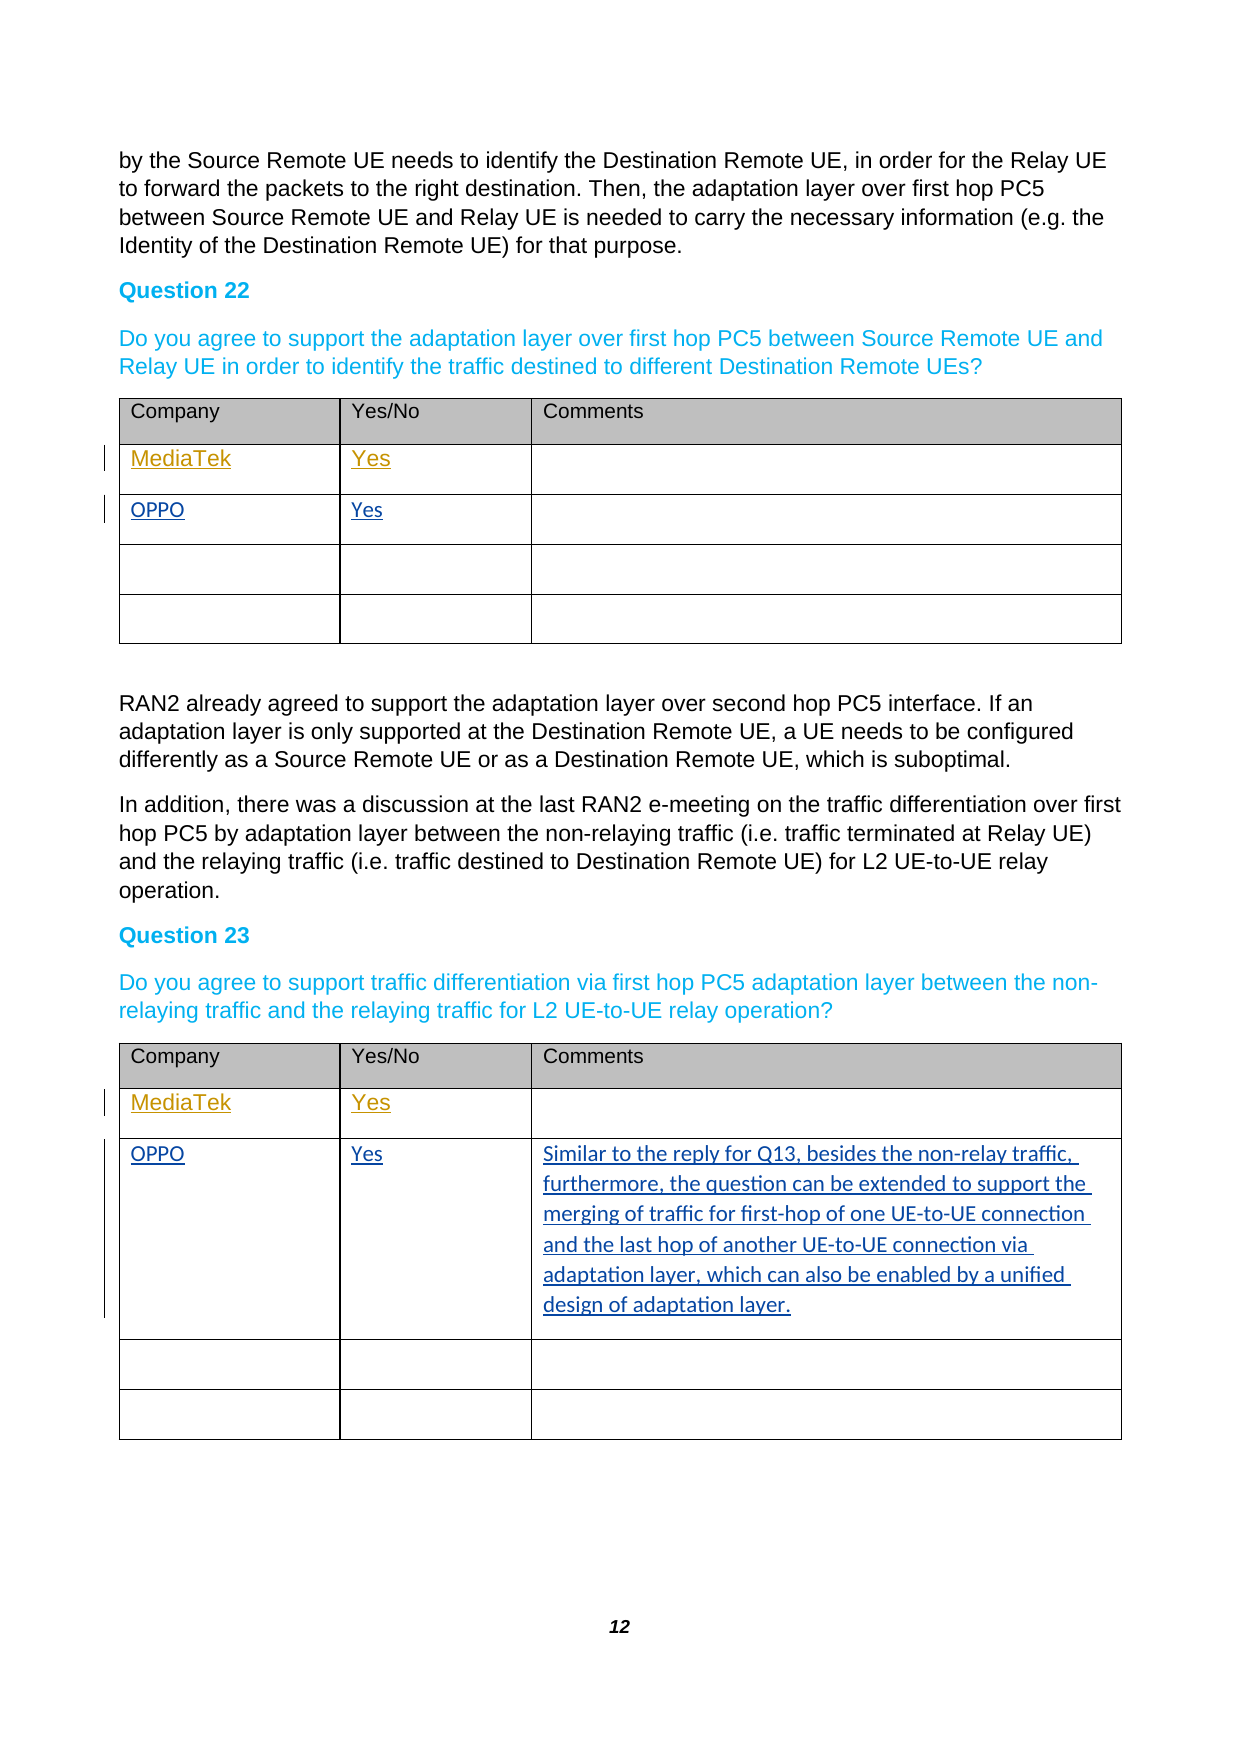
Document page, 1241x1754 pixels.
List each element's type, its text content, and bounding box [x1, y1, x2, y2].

table_cell [341, 495, 531, 543]
table_cell [532, 1340, 1121, 1389]
table_cell [532, 445, 1121, 494]
table_cell [532, 1139, 1121, 1339]
table_cell [120, 1089, 339, 1138]
subtitle Question 23 [118, 922, 1122, 948]
table_cell [341, 1390, 531, 1439]
table_cell [341, 1340, 531, 1389]
table_cell [120, 545, 339, 593]
table_cell [120, 1340, 339, 1389]
table_cell [120, 495, 339, 543]
text Do you agree to support traffic differentiation via first hop PC5 adaptation layer between the non-relaying traffic and the relaying traffic for L2 UE-to-UE relay operation? [118, 969, 1122, 1024]
table_header Company [120, 1044, 339, 1088]
subtitle Question 22 [118, 277, 1122, 304]
table_cell [341, 445, 531, 494]
table_cell [532, 595, 1121, 643]
table_cell [120, 1390, 339, 1439]
table_header Company [120, 399, 339, 444]
text In addition, there was a discussion at the last RAN2 e-meeting on the traffic differentiation over first hop PC5 by adaptation layer between the non-relaying traffic (i.e. traffic terminated at Relay UE) and the relaying traffic (i.e. traffic destined to Destination Remote UE) for L2 UE-to-UE relay operation. [118, 791, 1122, 903]
table_cell [532, 1089, 1121, 1138]
table_cell [120, 1139, 339, 1339]
table_cell [341, 545, 531, 593]
table_cell [532, 545, 1121, 593]
table_cell [120, 445, 339, 494]
table_header Comments [532, 1044, 1121, 1088]
table_cell [341, 1089, 531, 1138]
table_header Comments [532, 399, 1121, 444]
table_header Yes/No [341, 399, 531, 444]
text Do you agree to support the adaptation layer over first hop PC5 between Source Remote UE and Relay UE in order to identify the traffic destined to different Destination Remote UEs? [118, 324, 1122, 379]
table_cell [341, 595, 531, 643]
table_cell [532, 1390, 1121, 1439]
table_cell [120, 595, 339, 643]
table_cell [341, 1139, 531, 1339]
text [118, 147, 1122, 259]
text RAN2 already agreed to support the adaptation layer over second hop PC5 interface. If an adaptation layer is only supported at the Destination Remote UE, a UE needs to be configured differently as a Source Remote UE or as a Destination Remote UE, which is suboptimal. [118, 689, 1122, 773]
table_cell [532, 495, 1121, 543]
table_header Yes/No [341, 1044, 531, 1088]
